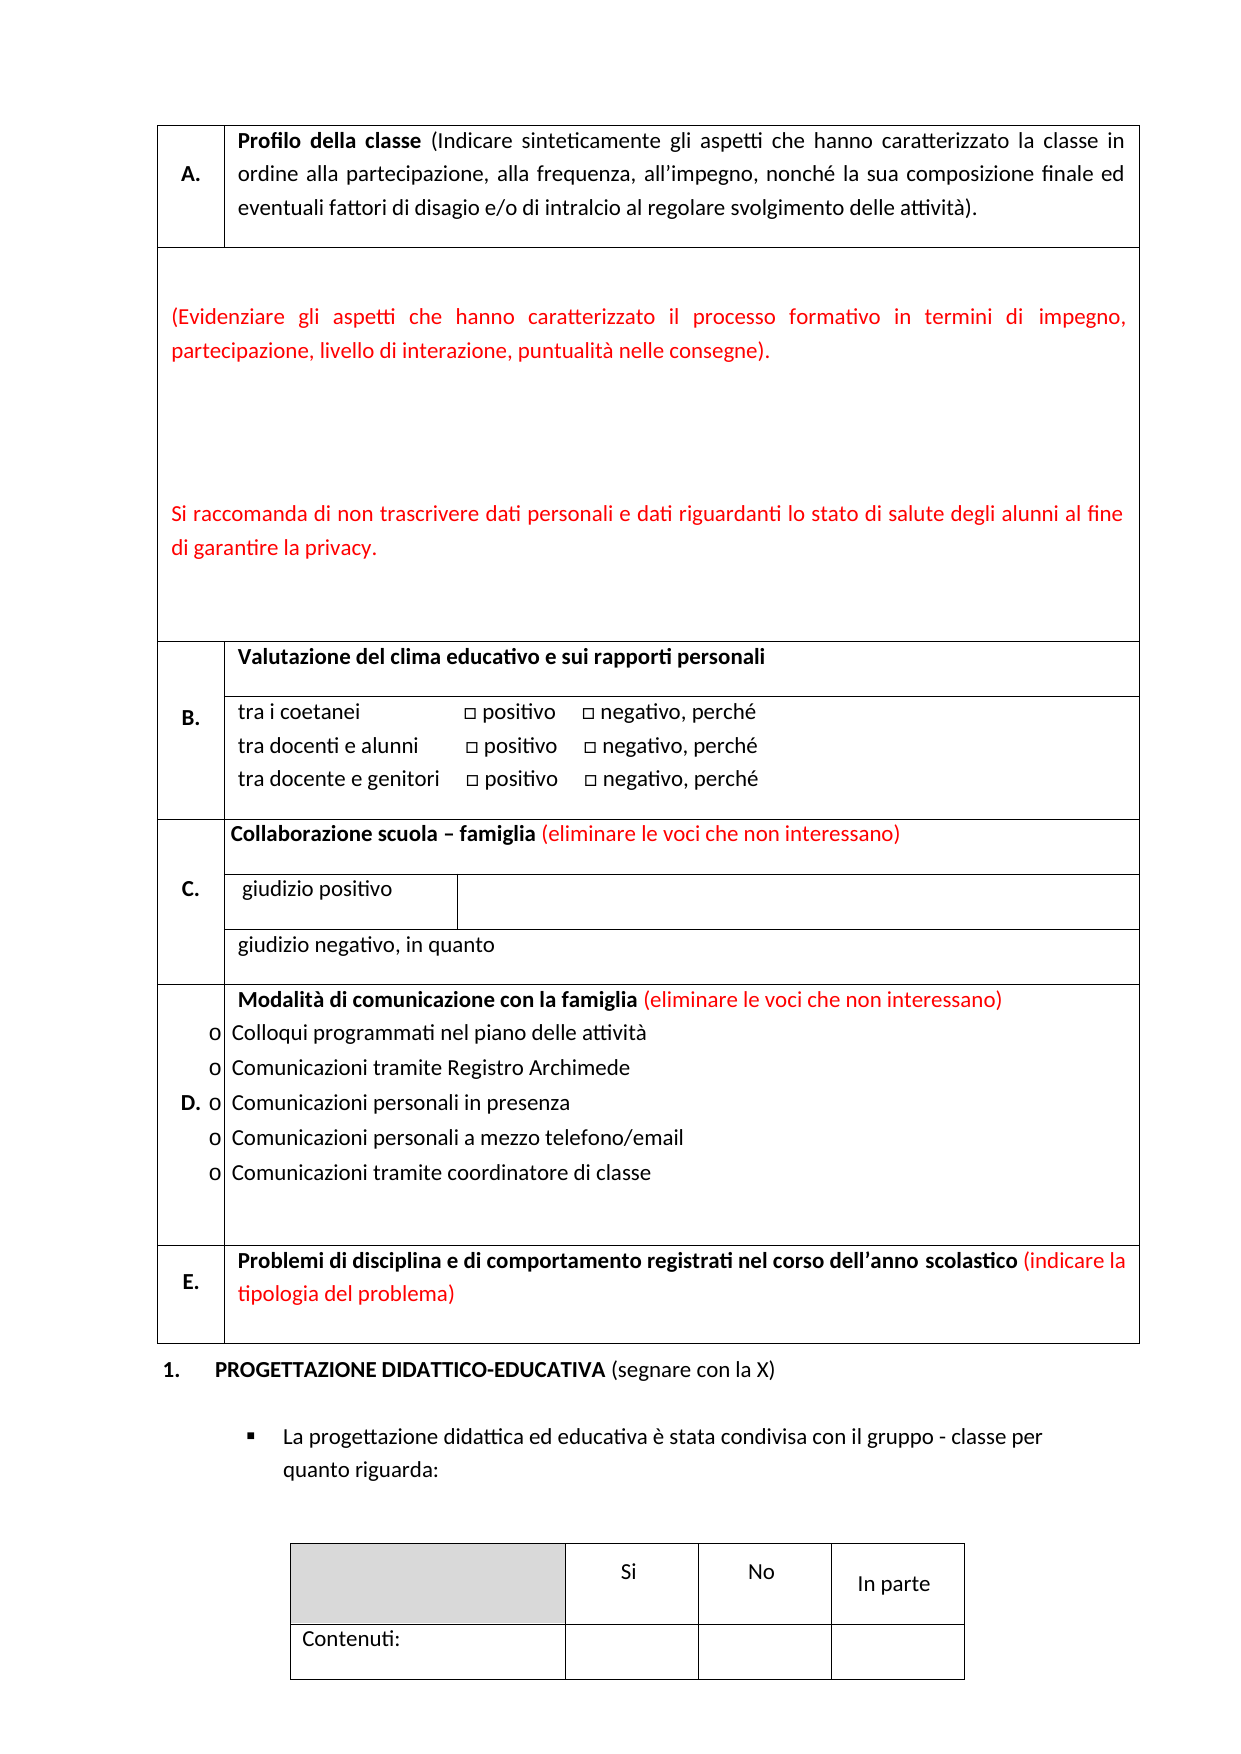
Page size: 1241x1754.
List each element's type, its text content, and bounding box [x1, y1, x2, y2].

table_header A. [158, 126, 224, 247]
table_cell [832, 1625, 964, 1678]
table_cell Valutazione del clima educativo e sui rapporti personali [225, 642, 1139, 696]
list PROGETTAZIONE DIDATTICO-EDUCATIVA (segnare con la X) [162, 1344, 1115, 1383]
table_cell D. [158, 985, 224, 1245]
table_header Profilo della classe (Indicare sinteticamente gli aspetti che hanno caratterizzato la classe in ordine alla partecipazione, alla frequenza, all’impegno, nonché la sua composizione finale ed eventuali fattori di disagio e/o di intralcio al regolare svolgimento delle attività). [225, 126, 1139, 247]
list La progettazione didattica ed educativa è stata condivisa con il gruppo - classe per quanto riguarda: [245, 1422, 1115, 1483]
table_cell B. [158, 642, 224, 818]
table_header [291, 1544, 565, 1623]
table_cell C. [158, 820, 224, 984]
table_cell giudizio positivo [225, 875, 457, 929]
table_cell giudizio negativo, in quanto [225, 930, 1139, 984]
table_header In parte [832, 1544, 964, 1623]
table_cell [699, 1625, 831, 1678]
table_cell Contenuti: [291, 1625, 565, 1678]
table_cell [458, 875, 1139, 929]
table_header No [699, 1544, 831, 1623]
table_cell (Evidenziare gli aspetti che hanno caratterizzato il processo formativo in termini di impegno, partecipazione, livello di interazione, puntualità nelle consegne). Si raccomanda di non trascrivere dati personali e dati riguardanti lo stato di salute degli alunni al fine di garantire la privacy. [158, 248, 1139, 641]
table_header Si [566, 1544, 698, 1623]
table_cell Modalità di comunicazione con la famiglia (eliminare le voci che non interessano) Colloqui programmati nel piano delle attività Comunicazioni tramite Registro Archimede Comunicazioni personali in presenza Comunicazioni personali a mezzo telefono/email Comunicazioni tramite coordinatore di classe [225, 985, 1139, 1245]
table_cell Collaborazione scuola – famiglia (eliminare le voci che non interessano) [225, 820, 1139, 873]
table_cell tra i coetanei □ positivo □ negativo, perché tra docenti e alunni □ positivo □ negativo, perché tra docente e genitori □ positivo □ negativo, perché [225, 697, 1139, 818]
table_cell Problemi di disciplina e di comportamento registrati nel corso dell’anno scolastico (indicare la tipologia del problema) [225, 1246, 1139, 1343]
table_cell [566, 1625, 698, 1678]
table_cell E. [158, 1246, 224, 1343]
